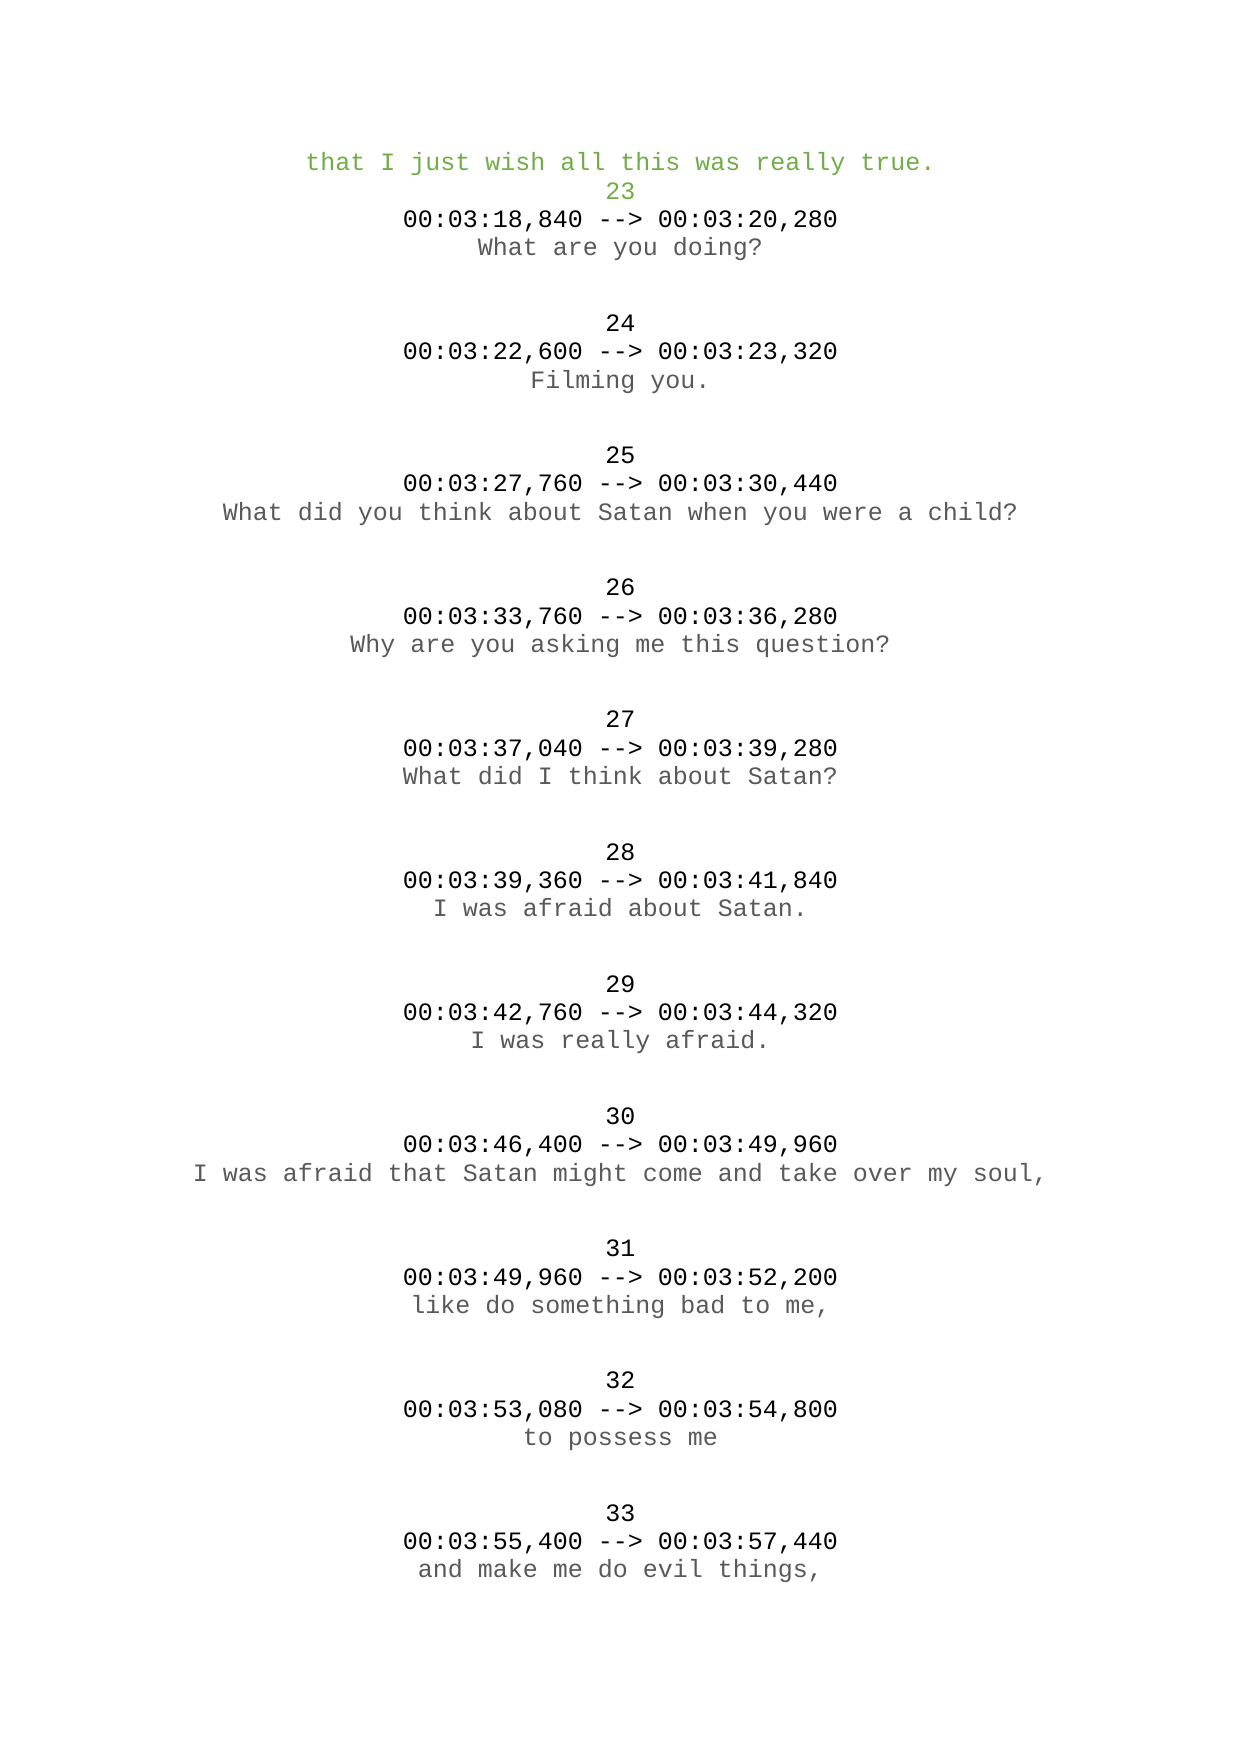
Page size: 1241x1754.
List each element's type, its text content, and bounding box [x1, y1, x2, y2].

text 00:03:27,760 --> 00:03:30,440 [139, 471, 1101, 499]
text 31 [139, 1236, 1101, 1264]
text 26 [139, 575, 1101, 603]
text 00:03:18,840 --> 00:03:20,280 [139, 207, 1101, 235]
text I was afraid about Satan. [139, 896, 1101, 924]
text 00:03:53,080 --> 00:03:54,800 [139, 1396, 1101, 1425]
text 23 [139, 178, 1101, 207]
text 30 [139, 1104, 1101, 1132]
text Filming you. [139, 367, 1101, 396]
text 33 [139, 1500, 1101, 1528]
text What did I think about Satan? [139, 764, 1101, 792]
text 00:03:33,760 --> 00:03:36,280 [139, 603, 1101, 632]
text that I just wish all this was really true. [139, 150, 1101, 178]
text 00:03:37,040 --> 00:03:39,280 [139, 735, 1101, 764]
text 32 [139, 1368, 1101, 1396]
text 00:03:39,360 --> 00:03:41,840 [139, 868, 1101, 896]
text I was really afraid. [139, 1028, 1101, 1056]
text 00:03:46,400 --> 00:03:49,960 [139, 1132, 1101, 1160]
text 00:03:42,760 --> 00:03:44,320 [139, 1000, 1101, 1028]
text like do something bad to me, [139, 1292, 1101, 1321]
text 00:03:22,600 --> 00:03:23,320 [139, 339, 1101, 367]
text What are you doing? [139, 235, 1101, 263]
text What did you think about Satan when you were a child? [139, 499, 1101, 528]
text Why are you asking me this question? [139, 632, 1101, 660]
text to possess me [139, 1425, 1101, 1453]
text 27 [139, 707, 1101, 735]
text 25 [139, 443, 1101, 471]
text I was afraid that Satan might come and take over my soul, [139, 1160, 1101, 1189]
text 28 [139, 839, 1101, 868]
text 00:03:49,960 --> 00:03:52,200 [139, 1264, 1101, 1292]
text 24 [139, 311, 1101, 339]
text 29 [139, 971, 1101, 1000]
text and make me do evil things, [139, 1557, 1101, 1585]
text 00:03:55,400 --> 00:03:57,440 [139, 1528, 1101, 1557]
